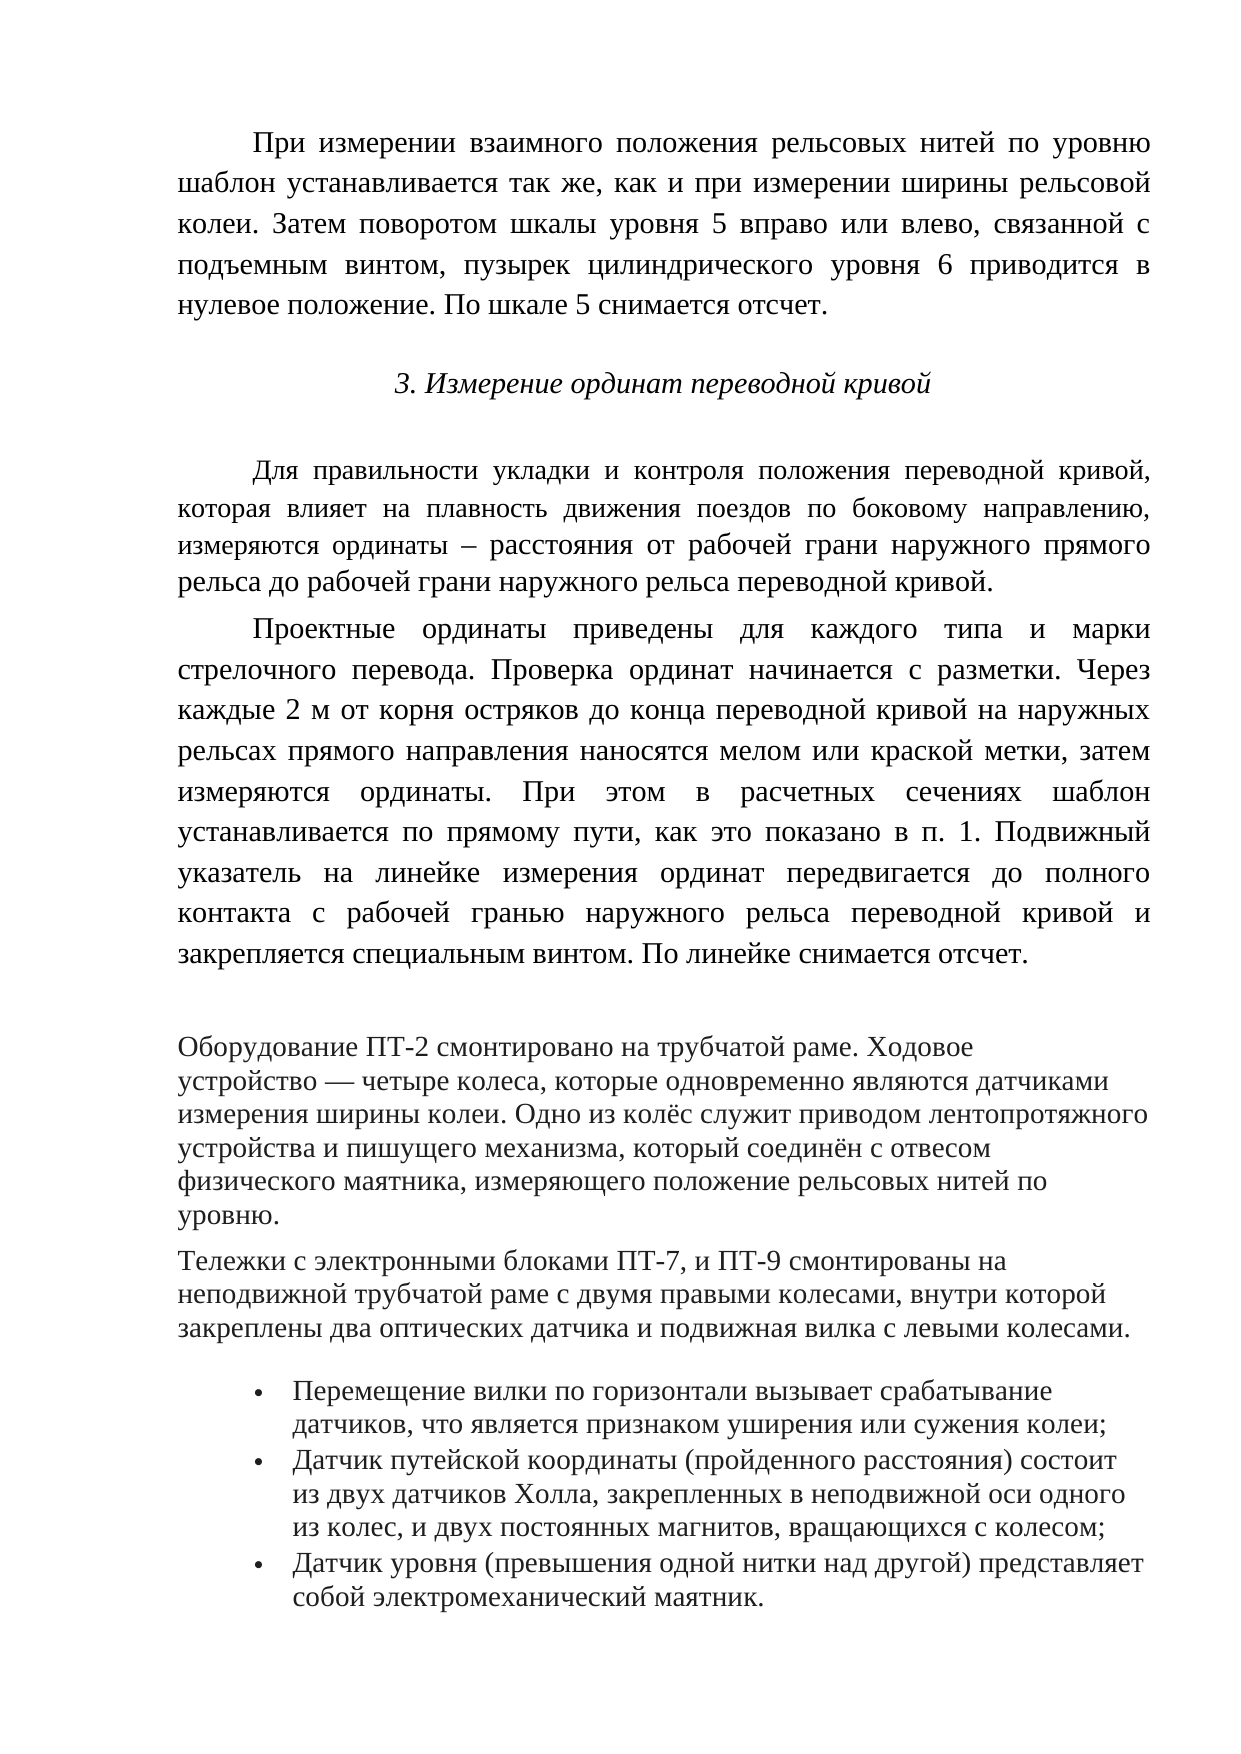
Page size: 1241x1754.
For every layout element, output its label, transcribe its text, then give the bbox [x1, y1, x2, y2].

text При измерении взаимного положения рельсовых нитей по уровню шаблон устанавливается так же, как и при измерении ширины рельсовой колеи. Затем поворотом шкалы уровня 5 вправо или влево, связанной с подъемным винтом, пузырек цилиндрического уровня 6 приводится в нулевое положение. По шкале 5 снимается отсчет. [177, 118, 1152, 321]
text Тележки с электронными блоками ПТ-7, и ПТ-9 смонтированы на неподвижной трубчатой раме с двумя правыми колесами, внутри которой закреплены два оптических датчика и подвижная вилка с левыми колесами. [177, 1243, 1152, 1344]
text Для правильности укладки и контроля положения переводной кривой, которая влияет на плавность движения поездов по боковому направлению, измеряются ординаты – расстояния от рабочей грани наружного прямого рельса до рабочей грани наружного рельса переводной кривой. [177, 448, 1152, 598]
list Датчик путейской координаты (пройденного расстояния) состоит из двух датчиков Холла, закрепленных в неподвижной оси одного из колес, и двух постоянных магнитов, вращающихся с колесом; [255, 1442, 1152, 1543]
list Датчик уровня (превышения одной нитки над другой) представляет собой электромеханический маятник. [255, 1546, 1152, 1613]
text 3. Измерение ординат переводной кривой [177, 365, 1152, 400]
text Проектные ординаты приведены для каждого типа и марки стрелочного перевода. Проверка ординат начинается с разметки. Через каждые 2 м от корня остряков до конца переводной кривой на наружных рельсах прямого направления наносятся мелом или краской метки, затем измеряются ординаты. При этом в расчетных сечениях шаблон устанавливается по прямому пути, как это показано в п. 1. Подвижный указатель на линейке измерения ординат передвигается до полного контакта с рабочей гранью наружного рельса переводной кривой и закрепляется специальным винтом. По линейке снимается отсчет. [177, 604, 1152, 970]
text Оборудование ПТ-2 смонтировано на трубчатой раме. Ходовое устройство — четыре колеса, которые одновременно являются датчиками измерения ширины колеи. Одно из колёс служит приводом лентопротяжного устройства и пишущего механизма, который соединён с отвесом физического маятника, измеряющего положение рельсовых нитей по уровню. [177, 1029, 1152, 1231]
list Перемещение вилки по горизонтали вызывает срабатывание датчиков, что является признаком уширения или сужения колеи; [255, 1373, 1152, 1440]
